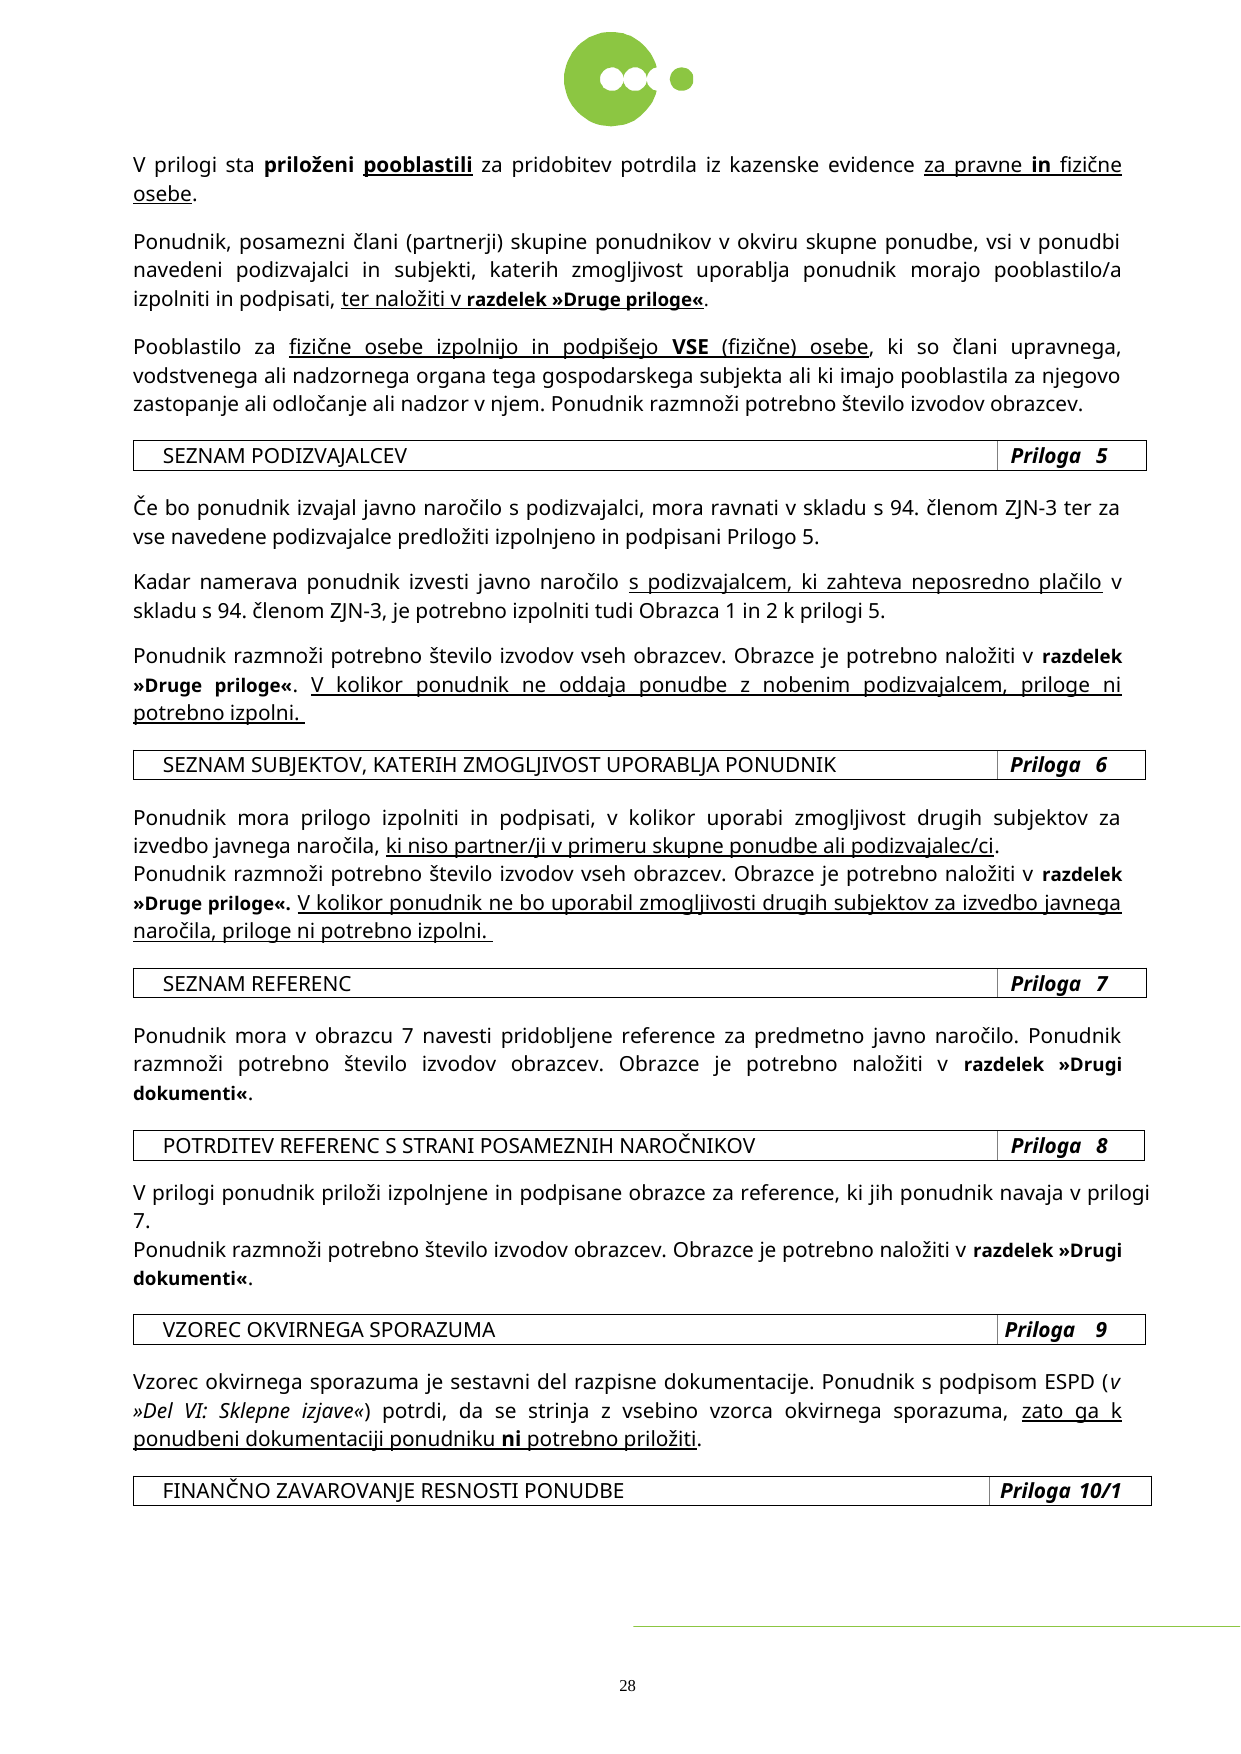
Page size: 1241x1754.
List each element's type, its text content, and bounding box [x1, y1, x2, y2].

table_header [134, 1131, 155, 1160]
table_header POTRDITEV REFERENC S STRANI POSAMEZNIH NAROČNIKOV [155, 1131, 997, 1160]
table_header [134, 1315, 155, 1344]
text Ponudnik razmnoži potrebno število izvodov vseh obrazcev. Obrazce je potrebno naložiti v razdelek »Druge priloge«. V kolikor ponudnik ne bo uporabil zmogljivosti drugih subjektov za izvedbo javnega naročila, priloge ni potrebno izpolni. [133, 859, 1122, 945]
table_header VZOREC OKVIRNEGA SPORAZUMA [155, 1315, 997, 1344]
table_header SEZNAM REFERENC [155, 969, 997, 997]
text Kadar namerava ponudnik izvesti javno naročilo s podizvajalcem, ki zahteva neposredno plačilo v skladu s 94. členom ZJN-3, je potrebno izpolniti tudi Obrazca 1 in 2 k prilogi 5. [133, 567, 1122, 624]
text Ponudnik razmnoži potrebno število izvodov vseh obrazcev. Obrazce je potrebno naložiti v razdelek »Druge priloge«. V kolikor ponudnik ne oddaja ponudbe z nobenim podizvajalcem, priloge ni potrebno izpolni. [133, 641, 1122, 727]
table_header 7 [1089, 969, 1146, 997]
table_header 5 [1089, 441, 1146, 470]
text Ponudnik mora v obrazcu 7 navesti pridobljene reference za predmetno javno naročilo. Ponudnik razmnoži potrebno število izvodov obrazcev. Obrazce je potrebno naložiti v razdelek »Drugi dokumenti«. [133, 1021, 1122, 1106]
text Ponudnik, posamezni člani (partnerji) skupine ponudnikov v okviru skupne ponudbe, vsi v ponudbi navedeni podizvajalci in subjekti, katerih zmogljivost uporablja ponudnik morajo pooblastilo/a izpolniti in podpisati, ter naložiti v razdelek »Druge priloge«. [133, 227, 1122, 312]
table_header SEZNAM SUBJEKTOV, KATERIH ZMOGLJIVOST UPORABLJA PONUDNIK [155, 751, 997, 779]
table_header SEZNAM PODIZVAJALCEV [155, 441, 997, 470]
table_header 10/1 [1078, 1477, 1151, 1505]
table_header Priloga [998, 1131, 1088, 1160]
text Ponudnik razmnoži potrebno število izvodov obrazcev. Obrazce je potrebno naložiti v razdelek »Drugi dokumenti«. [133, 1235, 1122, 1292]
text V prilogi ponudnik priloži izpolnjene in podpisane obrazce za reference, ki jih ponudnik navaja v prilogi 7. [133, 1178, 1152, 1235]
text Ponudnik mora prilogo izpolniti in podpisati, v kolikor uporabi zmogljivost drugih subjektov za izvedbo javnega naročila, ki niso partner/ji v primeru skupne ponudbe ali podizvajalec/ci. [133, 803, 1122, 859]
table_header 8 [1089, 1131, 1144, 1160]
table_header Priloga [990, 1477, 1078, 1505]
table_header 6 [1088, 751, 1145, 779]
table_header Priloga [998, 441, 1088, 470]
text Vzorec okvirnega sporazuma je sestavni del razpisne dokumentacije. Ponudnik s podpisom ESPD (v »Del VI: Sklepne izjave«) potrdi, da se strinja z vsebino vzorca okvirnega sporazuma, zato ga k ponudbeni dokumentaciji ponudniku ni potrebno priložiti. [133, 1367, 1122, 1453]
table_header FINANČNO ZAVAROVANJE RESNOSTI PONUDBE [163, 1477, 989, 1505]
table_header Priloga [998, 969, 1088, 997]
table_header [134, 1477, 162, 1505]
text Pooblastilo za fizične osebe izpolnijo in podpišejo VSE (fizične) osebe, ki so člani upravnega, vodstvenega ali nadzornega organa tega gospodarskega subjekta ali ki imajo pooblastila za njegovo zastopanje ali odločanje ali nadzor v njem. Ponudnik razmnoži potrebno število izvodov obrazcev. [133, 332, 1122, 418]
table_header [134, 751, 155, 779]
text Če bo ponudnik izvajal javno naročilo s podizvajalci, mora ravnati v skladu s 94. členom ZJN-3 ter za vse navedene podizvajalce predložiti izpolnjeno in podpisani Prilogo 5. [133, 493, 1122, 550]
table_header 9 [1088, 1315, 1145, 1344]
table_header [134, 441, 155, 470]
table_header Priloga [998, 1315, 1088, 1344]
table_header Priloga [998, 751, 1088, 779]
table_header [134, 969, 155, 997]
text V prilogi sta priloženi pooblastili za pridobitev potrdila iz kazenske evidence za pravne in fizične osebe. [133, 150, 1122, 207]
